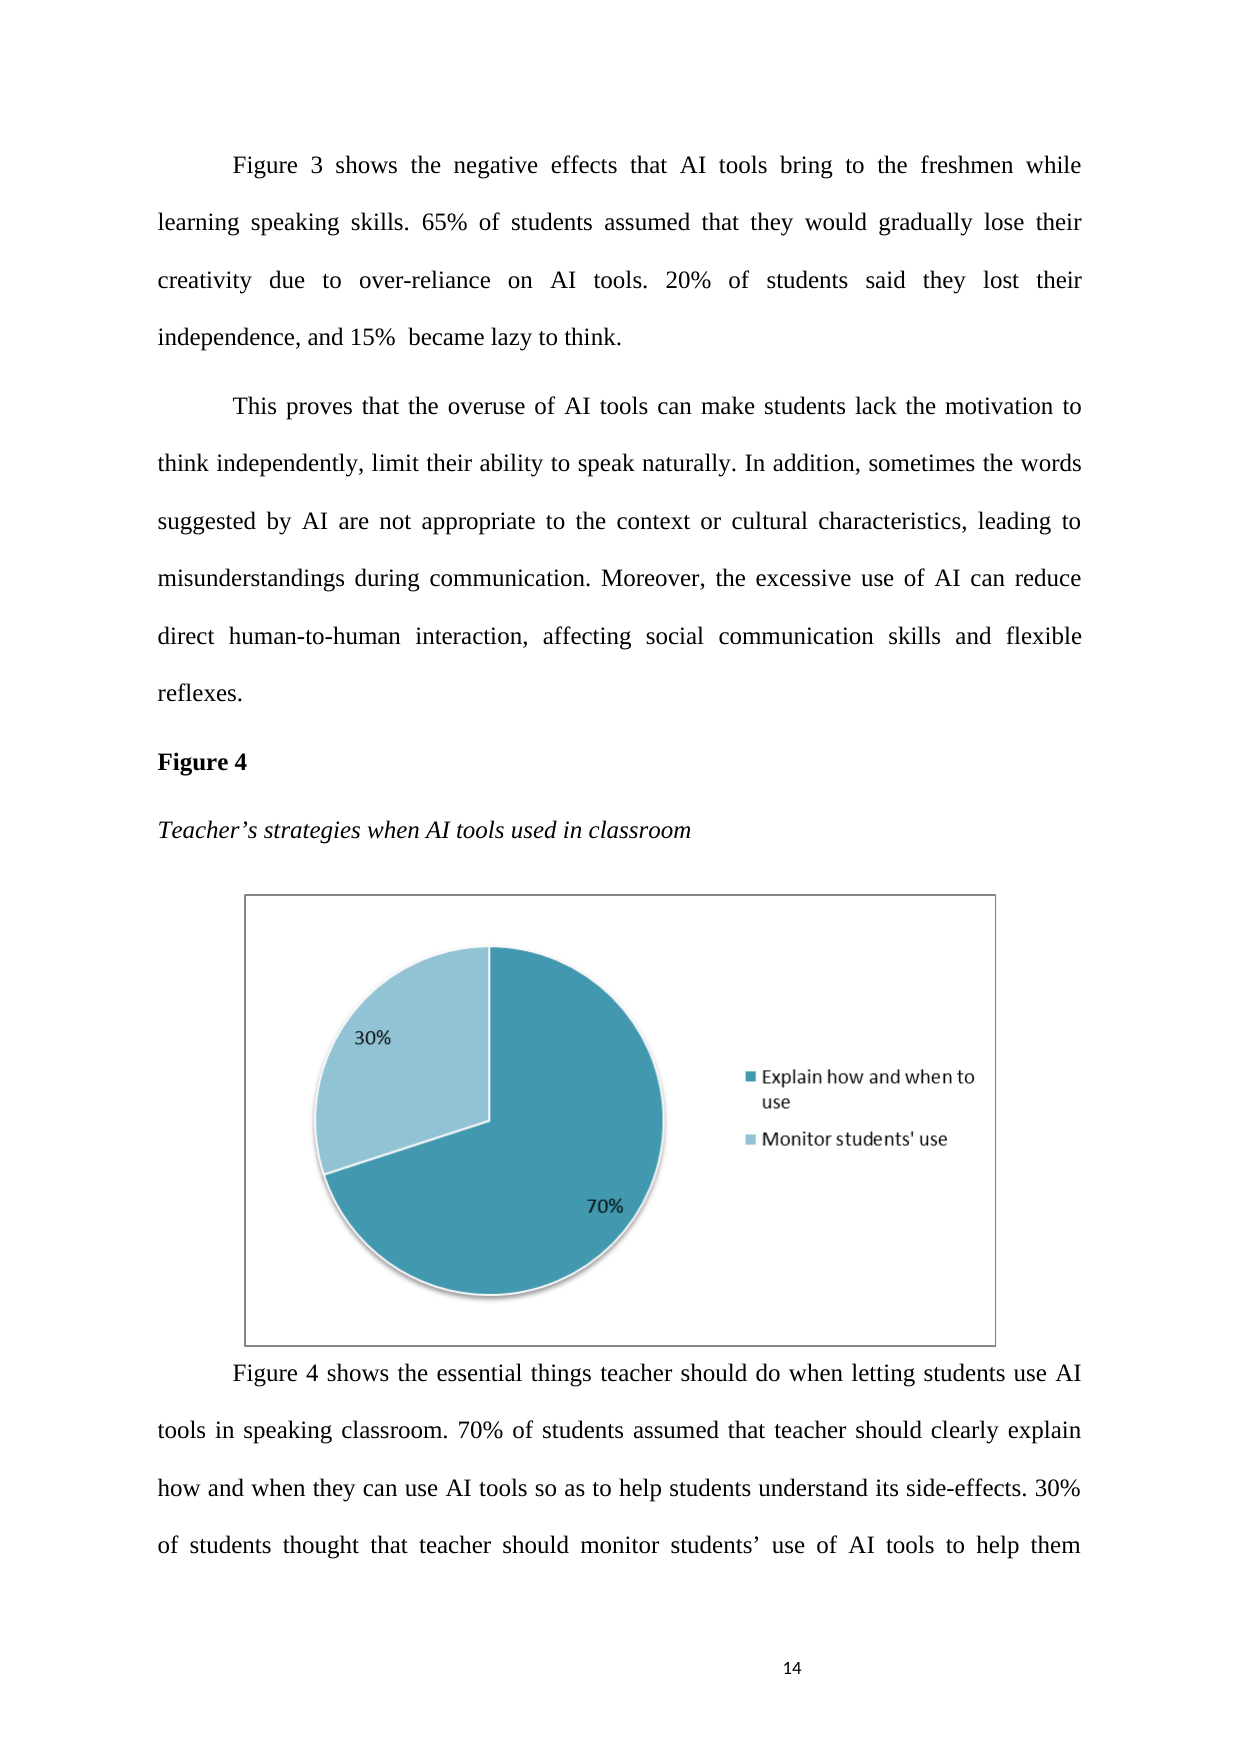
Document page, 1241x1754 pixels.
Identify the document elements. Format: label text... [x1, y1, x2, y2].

list This proves that the overuse of AI tools can make students lack the motivation to think independently, limit their ability to speak naturally. In addition, sometimes the words suggested by AI are not appropriate to the context or cultural characteristics, leading to misunderstandings during communication. Moreover, the excessive use of AI can reduce direct human-to-human interaction, affecting social communication skills and flexible reflexes. [157, 391, 1083, 707]
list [157, 1358, 1083, 1559]
picture [244, 894, 997, 1347]
list Figure 3 shows the negative effects that AI tools bring to the freshmen while learning speaking skills. 65% of students assumed that they would gradually lose their creativity due to over-reliance on AI tools. 20% of students said they lost their independence, and 15% became lazy to think. [157, 150, 1083, 351]
list Figure 4 [157, 747, 1083, 776]
list Teacher’s strategies when AI tools used in classroom [157, 815, 1083, 844]
